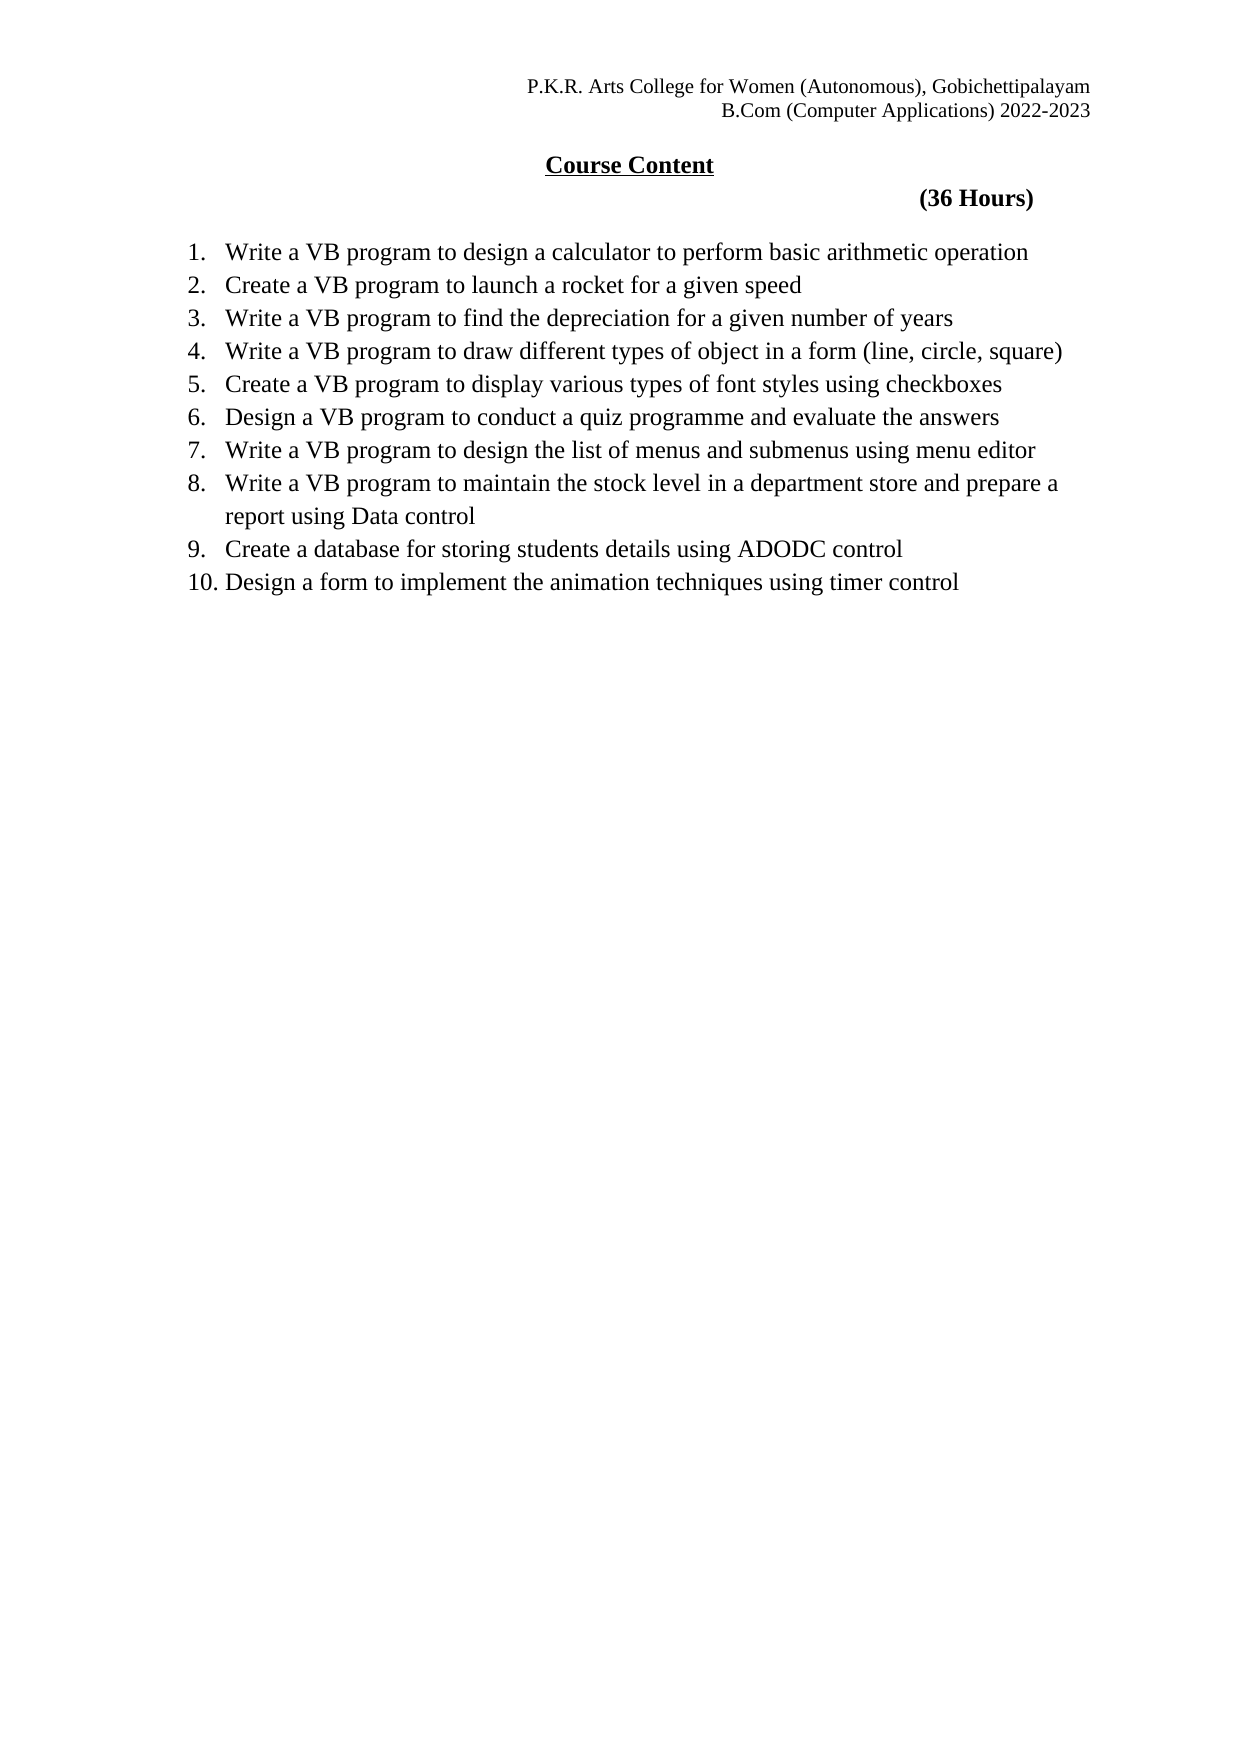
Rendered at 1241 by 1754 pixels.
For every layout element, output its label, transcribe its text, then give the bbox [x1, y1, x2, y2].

list Create a VB program to display various types of font styles using checkboxes [187, 369, 1090, 398]
list Write a VB program to maintain the stock level in a department store and prepare a report using Data control [187, 468, 1090, 530]
list Write a VB program to draw different types of object in a form (line, circle, square) [187, 336, 1090, 365]
list Write a VB program to find the depreciation for a given number of years [187, 303, 1090, 332]
list Write a VB program to design a calculator to perform basic arithmetic operation [187, 237, 1090, 266]
list Create a database for storing students details using ADODC control [187, 534, 1090, 563]
list Design a form to implement the animation techniques using timer control [187, 567, 1090, 596]
list Write a VB program to design the list of menus and submenus using menu editor [187, 435, 1090, 464]
list Create a VB program to launch a rocket for a given speed [187, 270, 1090, 299]
list Design a VB program to conduct a quiz programme and evaluate the answers [187, 402, 1090, 431]
text Course Content (36 Hours) [525, 150, 1090, 212]
